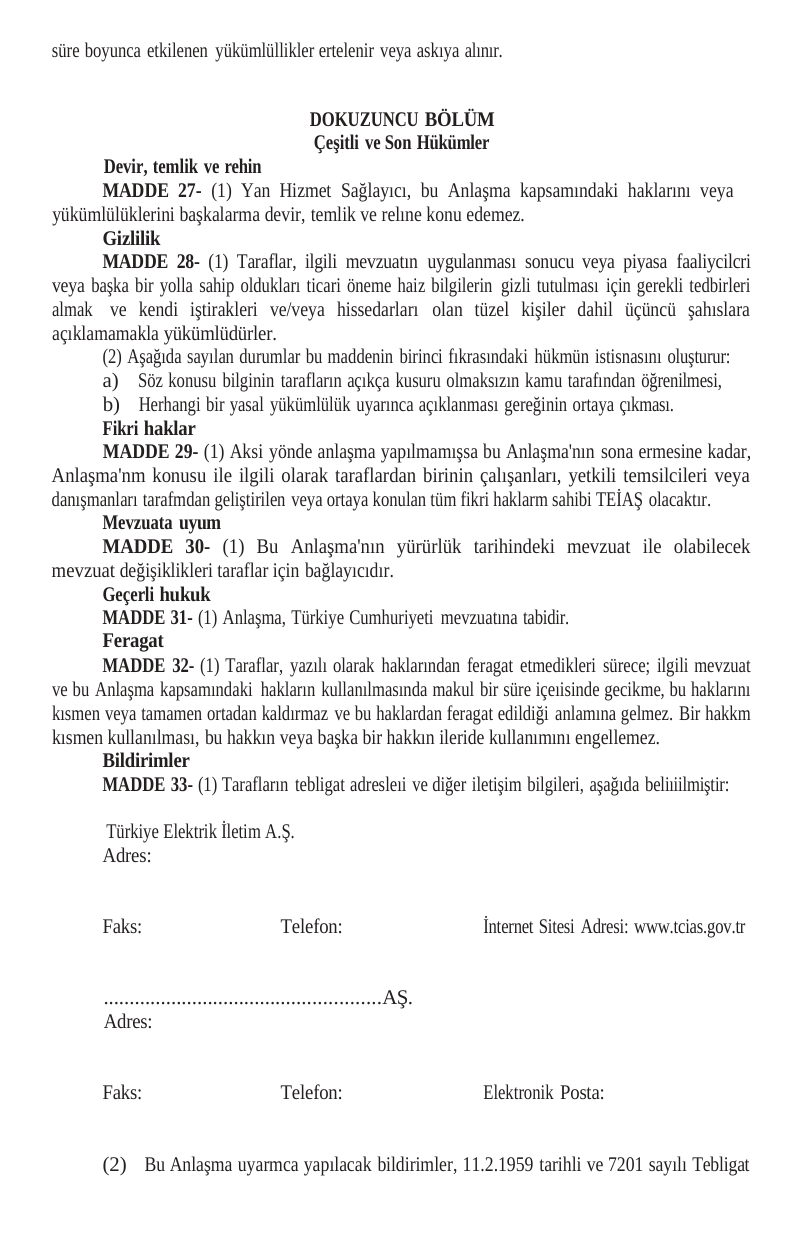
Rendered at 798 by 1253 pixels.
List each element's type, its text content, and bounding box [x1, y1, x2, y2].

text Faks: Telefon: Elektronik Posta: [102, 1080, 769, 1104]
text MADDE 28- (1) Taraflar, ilgili mevzuatın uygulanması sonucu veya piyasa faaliycilcri veya başka bir yolla sahip oldukları ticari öneme haiz bilgilerin gizli tutulması için gerekli tedbirleri almak ve kendi iştirakleri ve/veya hissedarları olan tüzel kişiler dahil üçüncü şahıslara açıklamamakla yükümlüdürler. [52, 250, 751, 344]
text MADDE 27- (1) Yan Hizmet Sağlayıcı, bu Anlaşma kapsamındaki haklarını veya yükümlülüklerini başkalarma devir, temlik ve relıne konu edemez. [52, 178, 769, 226]
text MADDE 31- (1) Anlaşma, Türkiye Cumhuriyeti mevzuatına tabidir. [102, 606, 769, 629]
subtitle Feragat [102, 629, 769, 653]
text Adres: [103, 1009, 769, 1033]
text Faks: Telefon: İnternet Sitesi Adresi: www.tcias.gov.tr [102, 914, 769, 938]
subtitle DOKUZUNCU BÖLÜM [36, 107, 769, 131]
text süre boyunca etkilenen yükümlüllikler ertelenir veya askıya alınır. [52, 38, 769, 62]
text MADDE 30- (1) Bu Anlaşma'nın yürürlük tarihindeki mevzuat ile olabilecek mevzuat değişiklikleri taraflar için bağlayıcıdır. [51, 534, 751, 582]
list Bu Anlaşma uyarmca yapılacak bildirimler, 11.2.1959 tarihli ve 7201 sayılı Tebligat [102, 1152, 769, 1176]
text MADDE 33- (1) Tarafların tebligat adresleıi ve diğer iletişim bilgileri, aşağıda beliıiilmiştir: [102, 772, 769, 796]
subtitle Bildirimler [102, 749, 769, 772]
subtitle Fikri haklar [102, 416, 769, 440]
list Herhangi bir yasal yükümlülük uyarınca açıklanması gereğinin ortaya çıkması. [103, 392, 769, 416]
text Türkiye Elektrik İletim A.Ş. Adres: [102, 820, 302, 867]
text Devir, temlik ve rehin [31, 154, 334, 178]
text MADDE 32- (1) Taraflar, yazılı olarak haklarından feragat etmedikleri sürece; ilgili mevzuat ve bu Anlaşma kapsamındaki hakların kullanılmasında makul bir süre içeıisinde gecikme, bu haklarını kısmen veya tamamen ortadan kaldırmaz ve bu haklardan feragat edildiği anlamına gelmez. Bir hakkm kısmen kullanılması, bu hakkın veya başka bir hakkın ileride kullanımını engellemez. [52, 653, 751, 749]
subtitle Mevzuata uyum [102, 511, 769, 534]
text MADDE 29- (1) Aksi yönde anlaşma yapılmamışsa bu Anlaşma'nın sona ermesine kadar, Anlaşma'nm konusu ile ilgili olarak taraflardan birinin çalışanları, yetkili temsilcileri veya danışmanları tarafmdan geliştirilen veya ortaya konulan tüm fikri haklarm sahibi TEİAŞ olacaktır. [51, 440, 752, 511]
subtitle Geçerli hukuk [102, 582, 769, 606]
text . AŞ. [103, 986, 769, 1009]
subtitle Çeşitli ve Son Hükümler [34, 131, 769, 154]
subtitle Gizlilik [102, 226, 769, 250]
list Söz konusu bilginin tarafların açıkça kusuru olmaksızın kamu tarafından öğrenilmesi, [102, 368, 769, 392]
text (2) Aşağıda sayılan durumlar bu maddenin birinci fıkrasındaki hükmün istisnasını oluşturur: [102, 344, 769, 368]
